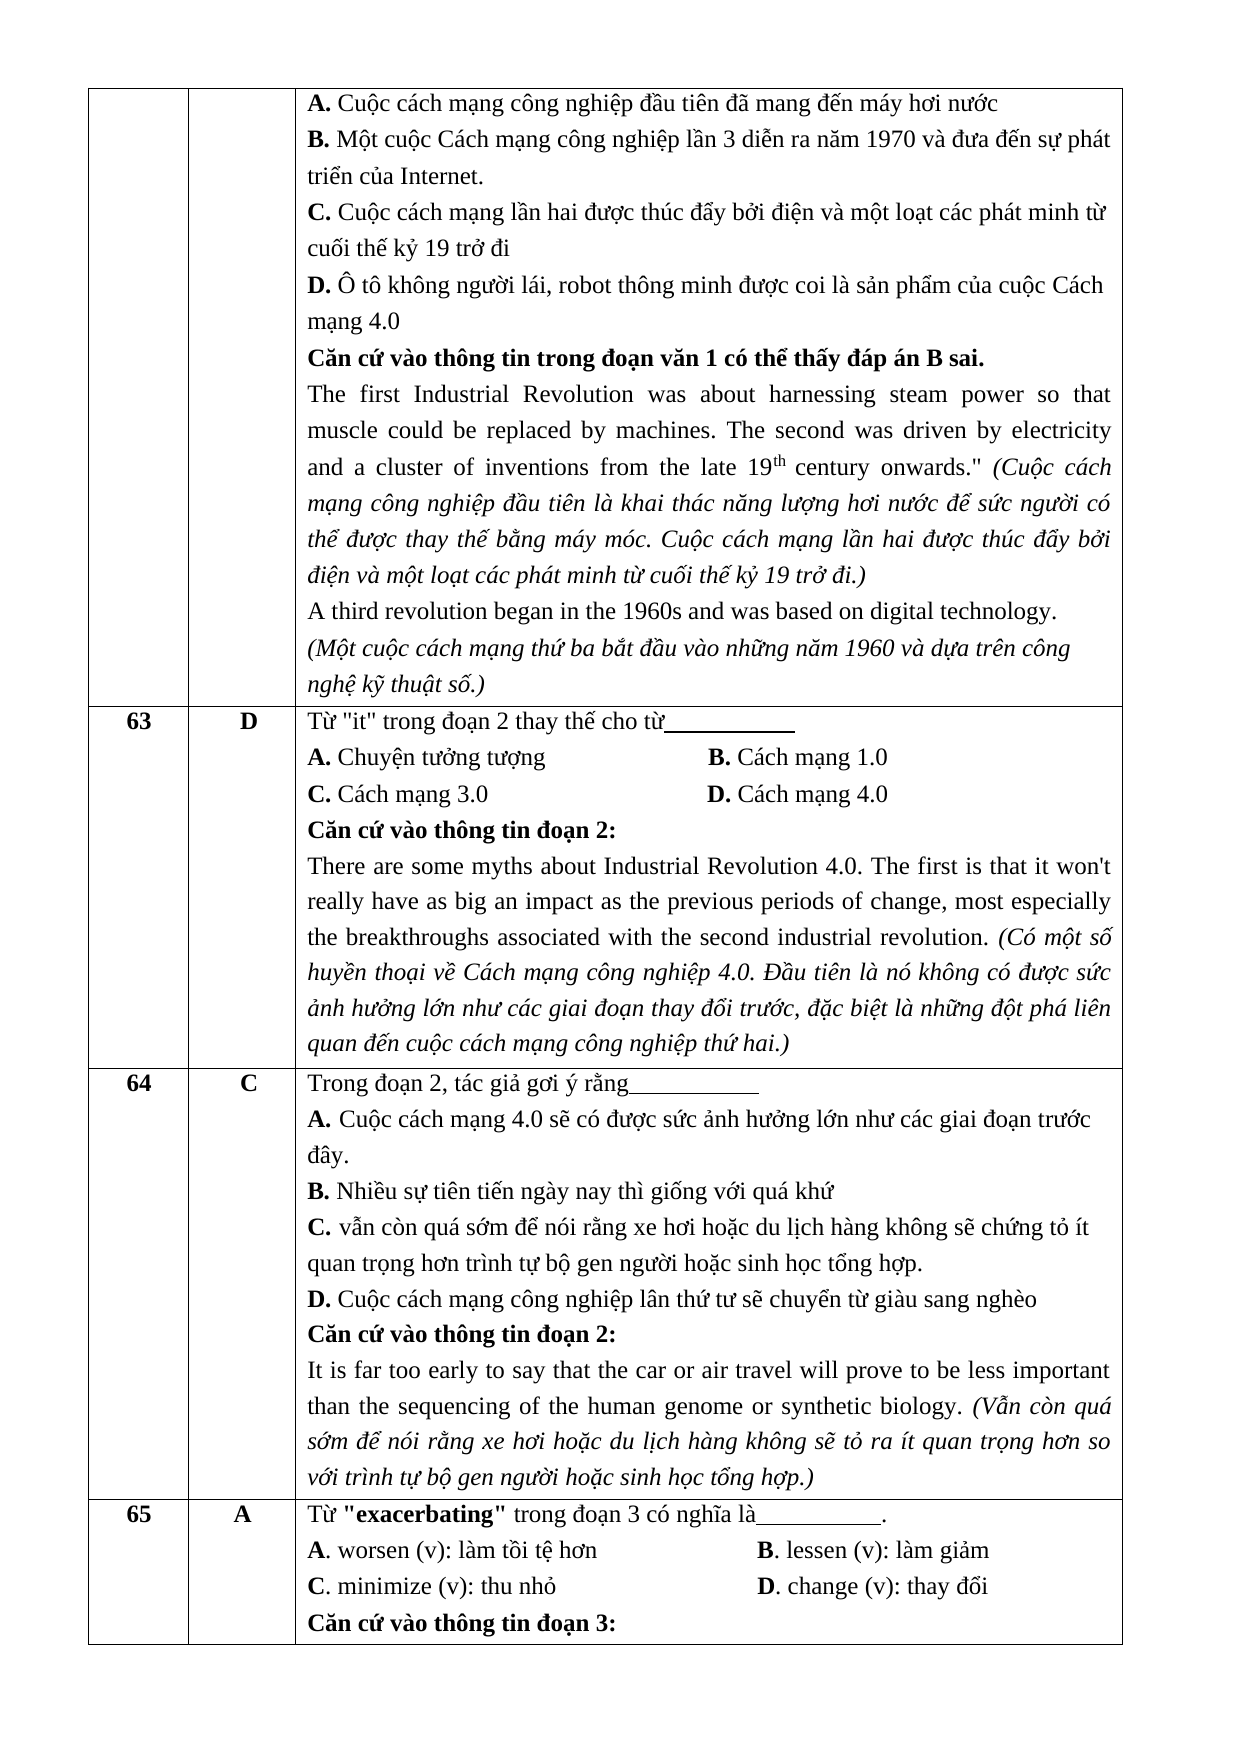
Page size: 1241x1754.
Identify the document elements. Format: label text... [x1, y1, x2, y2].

table_cell A [189, 1500, 295, 1643]
table_cell C [189, 1069, 295, 1499]
table_cell 63 [89, 707, 188, 1068]
table_cell 65 [89, 1500, 188, 1643]
table_cell Từ "it" trong đoạn 2 thay thế cho từ A. Chuyện tưởng tượng B. Cách mạng 1.0 C. Cách mạng 3.0 D. Cách mạng 4.0 Căn cứ vào thông tin đoạn 2: There are some myths about Industrial Revolution 4.0. The first is that it won't really have as big an impact as the previous periods of change, most especially the breakthroughs associated with the second industrial revolution. (Có một số huyền thoại về Cách mạng công nghiệp 4.0. Đầu tiên là nó không có được sức ảnh hưởng lớn như các giai đoạn thay đổi trước, đặc biệt là những đột phá liên quan đến cuộc cách mạng công nghiệp thứ hai.) [296, 707, 1122, 1068]
table_cell D [189, 707, 295, 1068]
table_header [89, 89, 188, 706]
table_cell Từ "exacerbating" trong đoạn 3 có nghĩa là . A. worsen (v): làm tồi tệ hơn B. lessen (v): làm giảm C. minimize (v): thu nhỏ D. change (v): thay đổi Căn cứ vào thông tin đoạn 3: [296, 1500, 1122, 1643]
table_cell Trong đoạn 2, tác giả gơi ý rằng Cuộc cách mạng 4.0 sẽ có được sức ảnh hưởng lớn như các giai đoạn trước đây. Nhiều sự tiên tiến ngày nay thì giống với quá khứ vẫn còn quá sớm để nói rằng xe hơi hoặc du lịch hàng không sẽ chứng tỏ ít quan trọng hơn trình tự bộ gen người hoặc sinh học tổng hợp. Cuộc cách mạng công nghiệp lân thứ tư sẽ chuyển từ giàu sang nghèo Căn cứ vào thông tin đoạn 2: It is far too early to say that the car or air travel will prove to be less important than the sequencing of the human genome or synthetic biology. (Vẫn còn quá sớm để nói rằng xe hơi hoặc du lịch hàng không sẽ tỏ ra ít quan trọng hơn so với trình tự bộ gen người hoặc sinh học tổng hợp.) [296, 1069, 1122, 1499]
table_header Cuộc cách mạng công nghiệp đầu tiên đã mang đến máy hơi nước Một cuộc Cách mạng công nghiệp lần 3 diễn ra năm 1970 và đưa đến sự phát triển của Internet. Cuộc cách mạng lần hai được thúc đẩy bởi điện và một loạt các phát minh từ cuối thế kỷ 19 trở đi Ô tô không người lái, robot thông minh được coi là sản phẩm của cuộc Cách mạng 4.0 Căn cứ vào thông tin trong đoạn văn 1 có thể thấy đáp án B sai. The first Industrial Revolution was about harnessing steam power so that muscle could be replaced by machines. The second was driven by electricity and a cluster of inventions from the late 19th century onwards." (Cuộc cách mạng công nghiệp đầu tiên là khai thác năng lượng hơi nước để sức người có thể được thay thế bằng máy móc. Cuộc cách mạng lần hai được thúc đẩy bởi điện và một loạt các phát minh từ cuối thế kỷ 19 trở đi.) A third revolution began in the 1960s and was based on digital technology. (Một cuộc cách mạng thứ ba bắt đầu vào những năm 1960 và dựa trên công nghệ kỹ thuật số.) [296, 89, 1122, 706]
table_header [189, 89, 295, 706]
table_cell 64 [89, 1069, 188, 1499]
